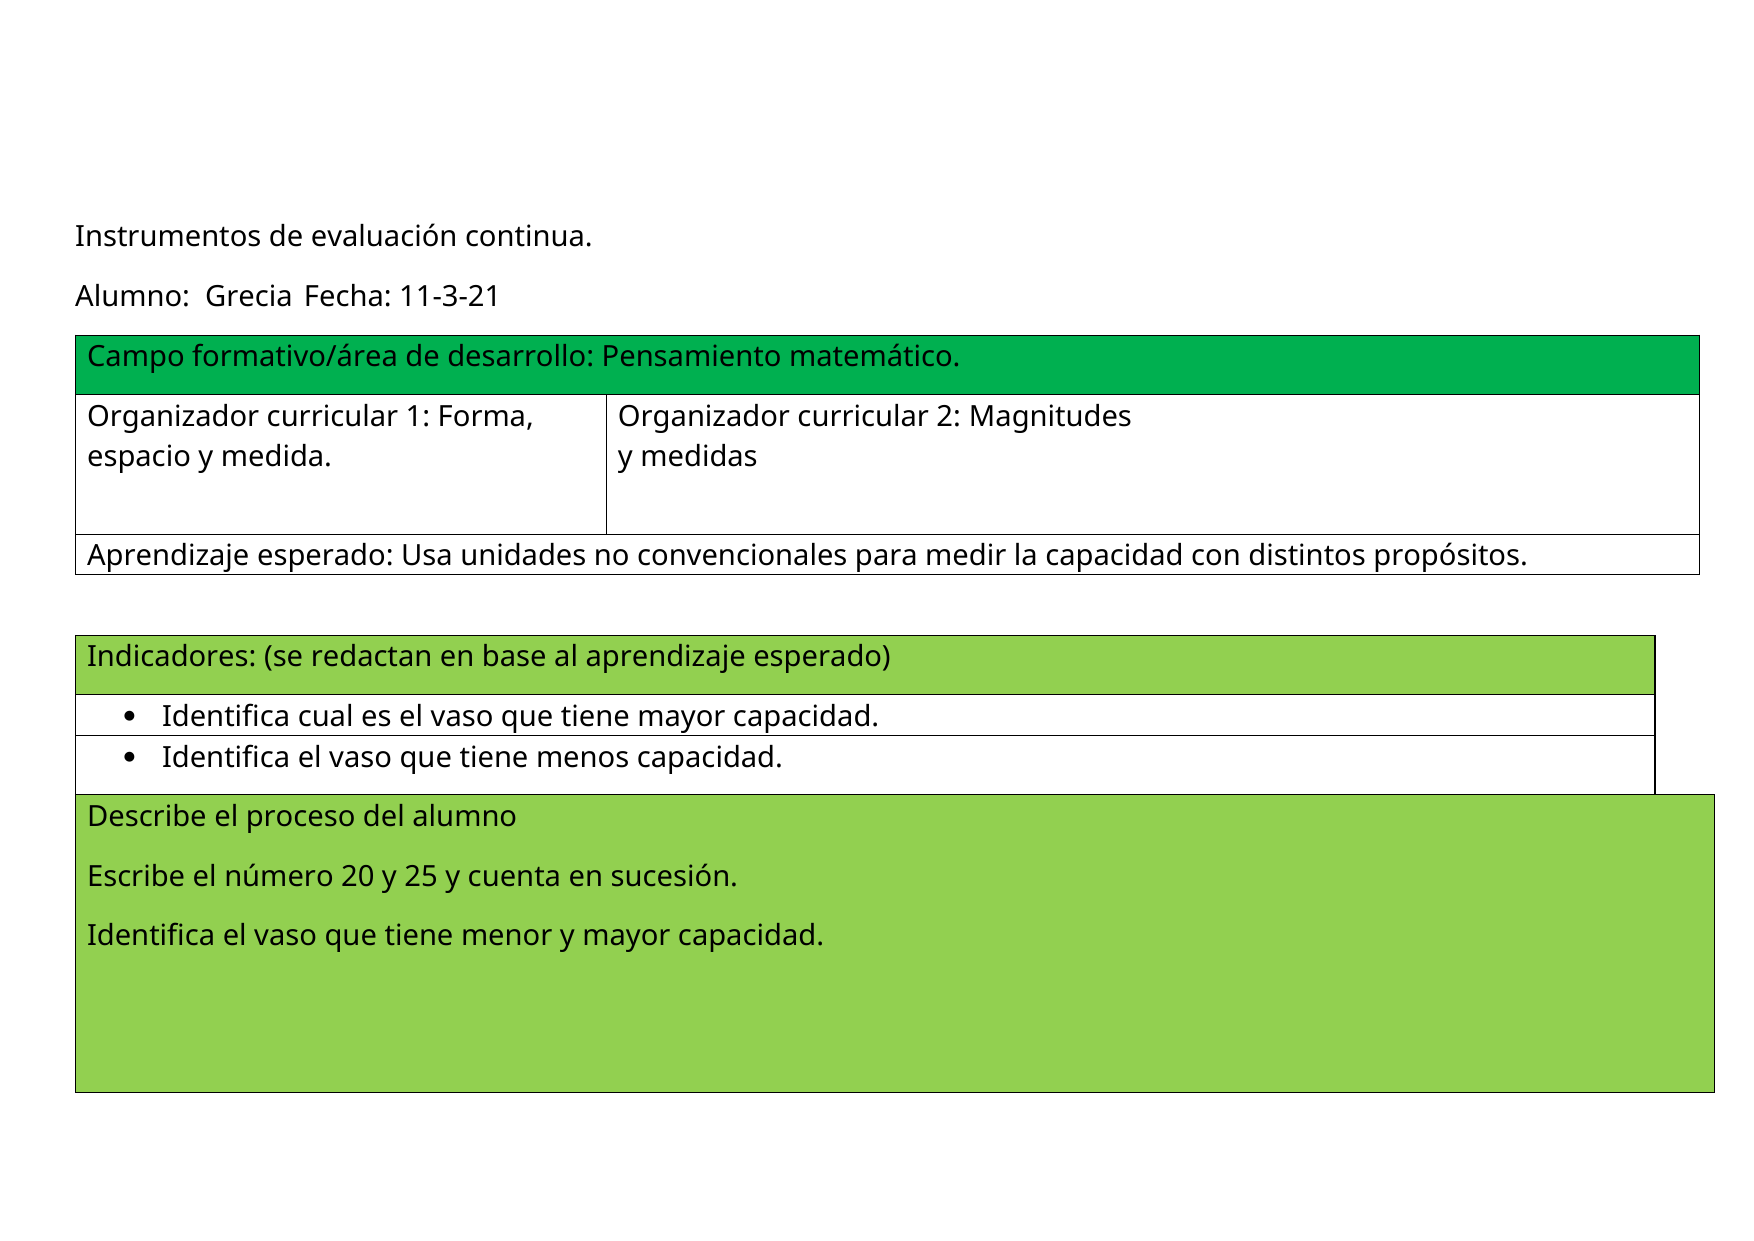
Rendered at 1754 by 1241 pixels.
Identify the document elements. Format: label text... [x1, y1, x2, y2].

table_cell Describe el proceso del alumno Escribe el número 20 y 25 y cuenta en sucesión. Identifica el vaso que tiene menor y mayor capacidad. [76, 795, 1714, 1092]
table_cell Organizador curricular 1: Forma, espacio y medida. [76, 395, 606, 533]
table_cell Identifica cual es el vaso que tiene mayor capacidad. [76, 695, 1654, 735]
table_cell Aprendizaje esperado: Usa unidades no convencionales para medir la capacidad con distintos propósitos. [76, 535, 1699, 574]
table_header Campo formativo/área de desarrollo: Pensamiento matemático. [76, 336, 1699, 394]
table_cell Organizador curricular 2: Magnitudes y medidas [607, 395, 1699, 533]
table_cell Identifica el vaso que tiene menos capacidad. [76, 736, 1654, 794]
text Instrumentos de evaluación continua. [75, 216, 1679, 255]
table_header Indicadores: (se redactan en base al aprendizaje esperado) [76, 636, 1654, 694]
text Alumno: Grecia Fecha: 11-3-21 [75, 275, 1679, 315]
